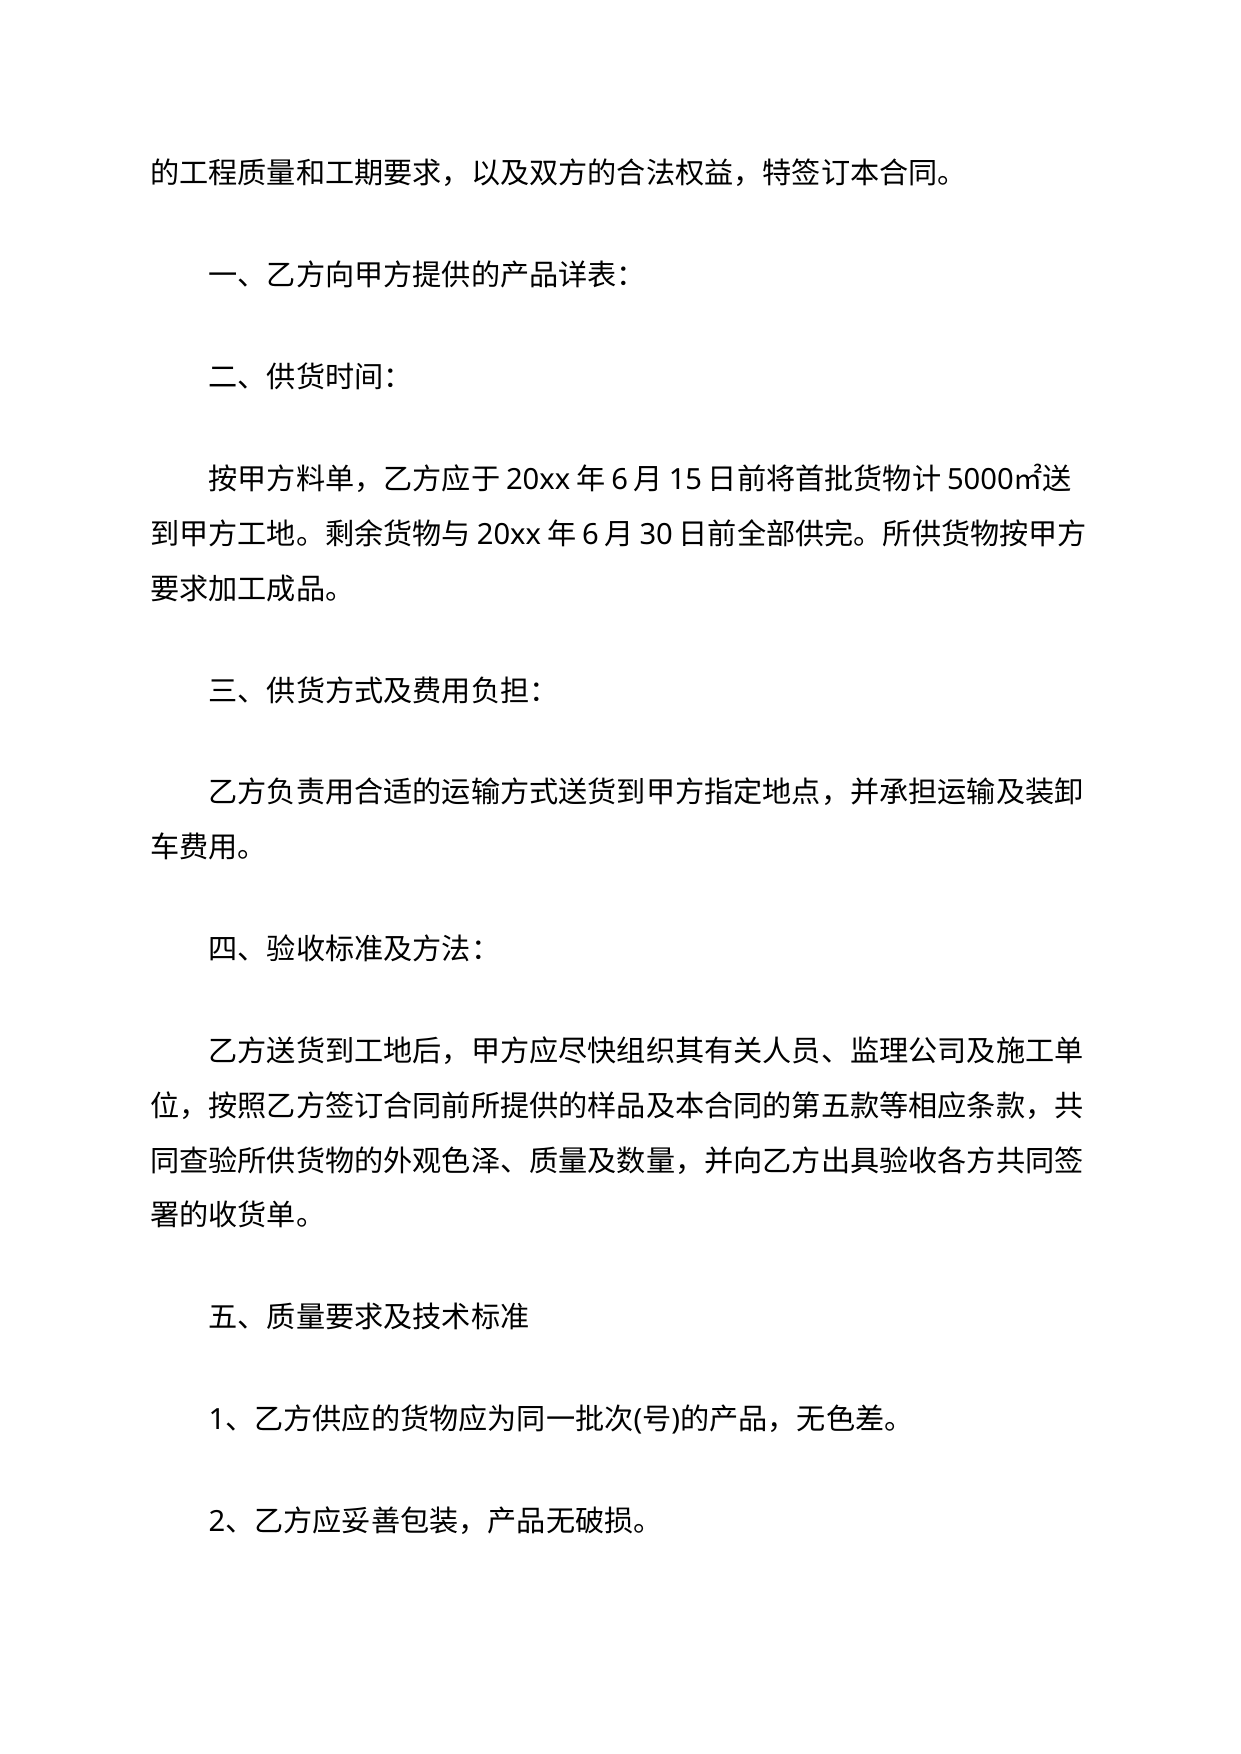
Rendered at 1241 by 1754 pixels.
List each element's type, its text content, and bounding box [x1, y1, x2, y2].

text 1、乙方供应的货物应为同一批次(号)的产品，无色差。 [150, 1396, 1090, 1438]
text 乙方负责用合适的运输方式送货到甲方指定地点，并承担运输及装卸车费用。 [150, 769, 1090, 866]
text 乙方送货到工地后，甲方应尽快组织其有关人员、监理公司及施工单位，按照乙方签订合同前所提供的样品及本合同的第五款等相应条款，共同查验所供货物的外观色泽、质量及数量，并向乙方出具验收各方共同签署的收货单。 [150, 1027, 1090, 1234]
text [150, 150, 1090, 192]
text 四、验收标准及方法： [150, 926, 1090, 968]
text 三、供货方式及费用负担： [150, 667, 1090, 709]
text 2、乙方应妥善包装，产品无破损。 [150, 1497, 1090, 1540]
text 五、质量要求及技术标准 [150, 1294, 1090, 1336]
text 按甲方料单，乙方应于20xx年6月15日前将首批货物计5000㎡送到甲方工地。剩余货物与20xx年6月30日前全部供完。所供货物按甲方要求加工成品。 [150, 455, 1090, 608]
text 二、供货时间： [150, 353, 1090, 396]
text 一、乙方向甲方提供的产品详表： [150, 252, 1090, 294]
